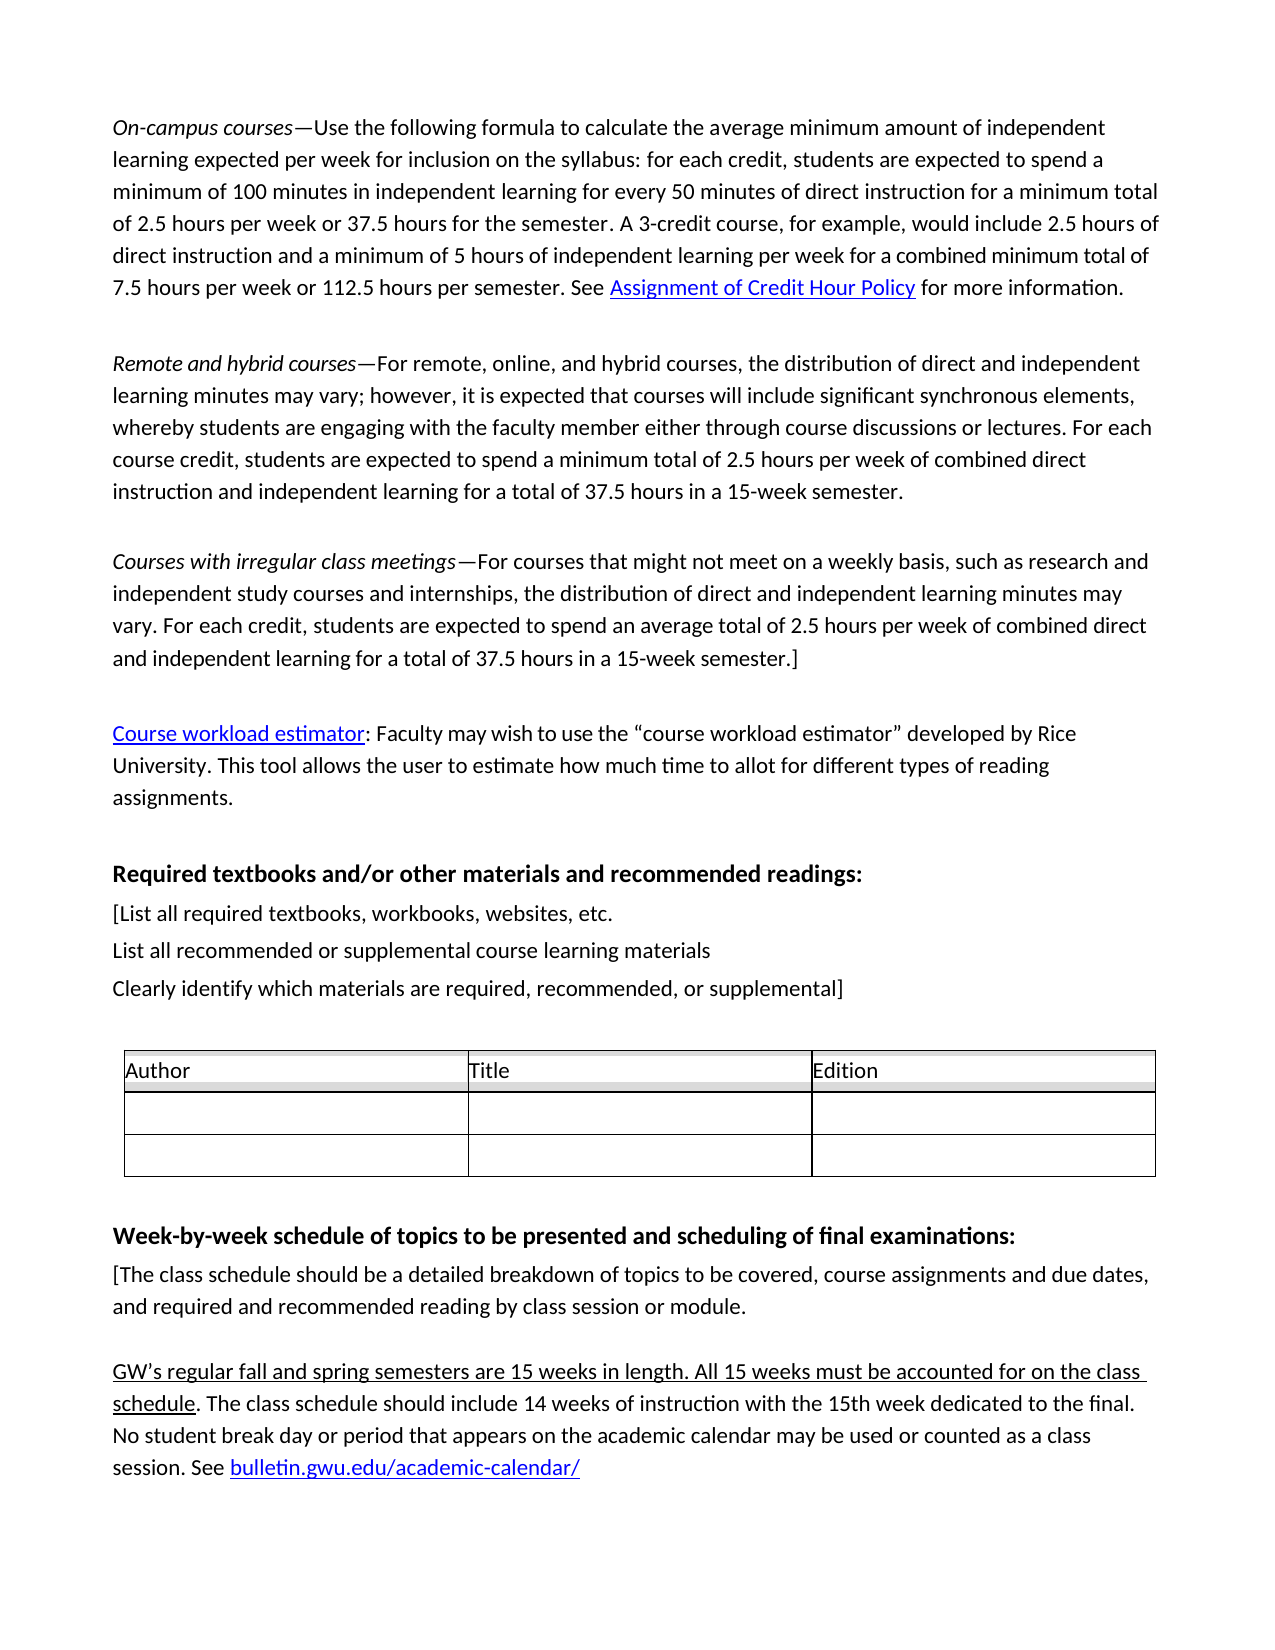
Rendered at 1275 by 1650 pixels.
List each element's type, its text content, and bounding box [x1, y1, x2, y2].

subtitle Course workload estimator: Faculty may wish to use the “course workload estimator” developed by Rice University. This tool allows the user to estimate how much time to allot for different types of reading assignments. [112, 719, 1162, 811]
table_cell [469, 1093, 811, 1098]
table_cell [125, 1135, 468, 1176]
text Courses with irregular class meetings—For courses that might not meet on a weekly basis, such as research and independent study courses and internships, the distribution of direct and independent learning minutes may vary. For each credit, students are expected to spend an average total of 2.5 hours per week of combined direct and independent learning for a total of 37.5 hours in a 15-week semester.] [112, 547, 1162, 672]
table_cell [813, 1124, 1155, 1133]
subtitle On-campus courses—Use the following formula to calculate the average minimum amount of independent learning expected per week for inclusion on the syllabus: for each credit, students are expected to spend a minimum of 100 minutes in independent learning for every 50 minutes of direct instruction for a minimum total of 2.5 hours per week or 37.5 hours for the semester. A 3-credit course, for example, would include 2.5 hours of direct instruction and a minimum of 5 hours of independent learning per week for a combined minimum total of 7.5 hours per week or 112.5 hours per semester. See Assignment of Credit Hour Policy for more information. [112, 113, 1162, 302]
table_header Author [125, 1051, 468, 1091]
subtitle Remote and hybrid courses—For remote, online, and hybrid courses, the distribution of direct and independent learning minutes may vary; however, it is expected that courses will include significant synchronous elements, whereby students are engaging with the faculty member either through course discussions or lectures. For each course credit, students are expected to spend a minimum total of 2.5 hours per week of combined direct instruction and independent learning for a total of 37.5 hours in a 15-week semester. [112, 349, 1162, 506]
table_cell [469, 1166, 811, 1176]
text GW’s regular fall and spring semesters are 15 weeks in length. All 15 weeks must be accounted for on the class schedule. The class schedule should include 14 weeks of instruction with the 15th week dedicated to the final. No student break day or period that appears on the academic calendar may be used or counted as a class session. See bulletin.gwu.edu/academic-calendar/ [112, 1357, 1162, 1481]
text List all recommended or supplemental course learning materials [112, 937, 1162, 965]
subtitle Required textbooks and/or other materials and recommended readings: [112, 859, 1162, 889]
table_cell [469, 1135, 811, 1140]
table_cell [813, 1166, 1155, 1176]
text [The class schedule should be a detailed breakdown of topics to be covered, course assignments and due dates, and required and recommended reading by class session or module. [112, 1260, 1162, 1321]
subtitle [List all required textbooks, workbooks, websites, etc. [112, 899, 1162, 927]
table_cell [813, 1135, 1155, 1140]
table_cell [813, 1093, 1155, 1098]
table_cell [469, 1124, 811, 1133]
text Week-by-week schedule of topics to be presented and scheduling of final examinations: [112, 1220, 1162, 1250]
text Clearly identify which materials are required, recommended, or supplemental] [112, 974, 1162, 1002]
table_cell [125, 1093, 468, 1133]
